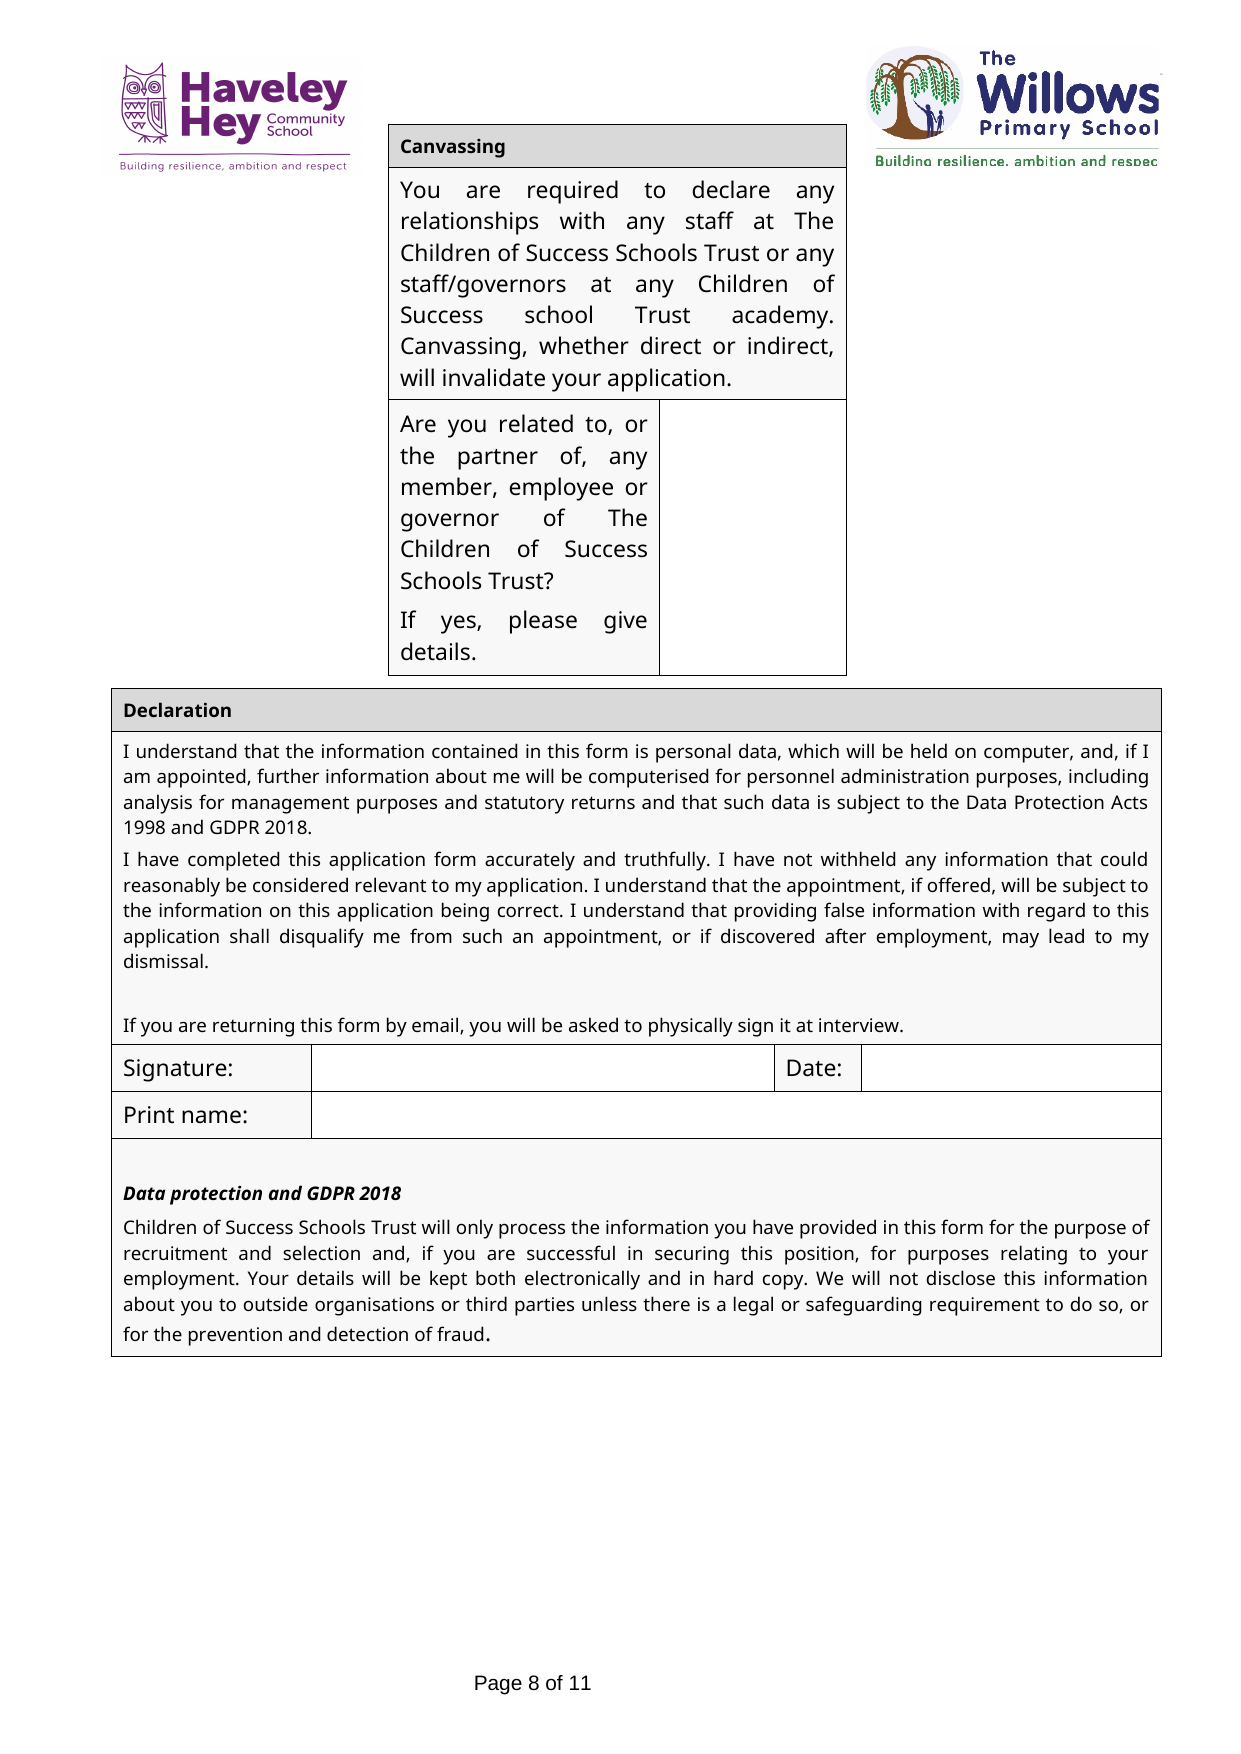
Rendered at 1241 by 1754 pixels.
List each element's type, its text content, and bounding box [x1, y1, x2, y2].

table_header Declaration [112, 689, 1161, 731]
table_cell Are you related to, or the partner of, any member, employee or governor of The Children of Success Schools Trust? If yes, please give details. [389, 400, 659, 675]
table_cell [312, 1092, 1161, 1137]
table_cell Date: [775, 1045, 861, 1091]
picture [864, 46, 1158, 165]
picture [99, 55, 365, 177]
table_cell [312, 1045, 774, 1091]
table_cell Signature: [112, 1045, 311, 1091]
table_cell You are required to declare any relationships with any staff at The Children of Success Schools Trust or any staff/governors at any Children of Success school Trust academy. Canvassing, whether direct or indirect, will invalidate your application. [389, 168, 846, 399]
table_cell Print name: [112, 1092, 311, 1137]
table_cell [862, 1045, 1161, 1091]
table_cell Data protection and GDPR 2018 Children of Success Schools Trust will only process the information you have provided in this form for the purpose of recruitment and selection and, if you are successful in securing this position, for purposes relating to your employment. Your details will be kept both electronically and in hard copy. We will not disclose this information about you to outside organisations or third parties unless there is a legal or safeguarding requirement to do so, or for the prevention and detection of fraud. [112, 1139, 1161, 1356]
table_cell I understand that the information contained in this form is personal data, which will be held on computer, and, if I am appointed, further information about me will be computerised for personnel administration purposes, including analysis for management purposes and statutory returns and that such data is subject to the Data Protection Acts 1998 and GDPR 2018. I have completed this application form accurately and truthfully. I have not withheld any information that could reasonably be considered relevant to my application. I understand that the appointment, if offered, will be subject to the information on this application being correct. I understand that providing false information with regard to this application shall disqualify me from such an appointment, or if discovered after employment, may lead to my dismissal. If you are returning this form by email, you will be asked to physically sign it at interview. [112, 732, 1161, 1044]
table_header Canvassing [389, 125, 846, 167]
table_cell [660, 400, 846, 675]
